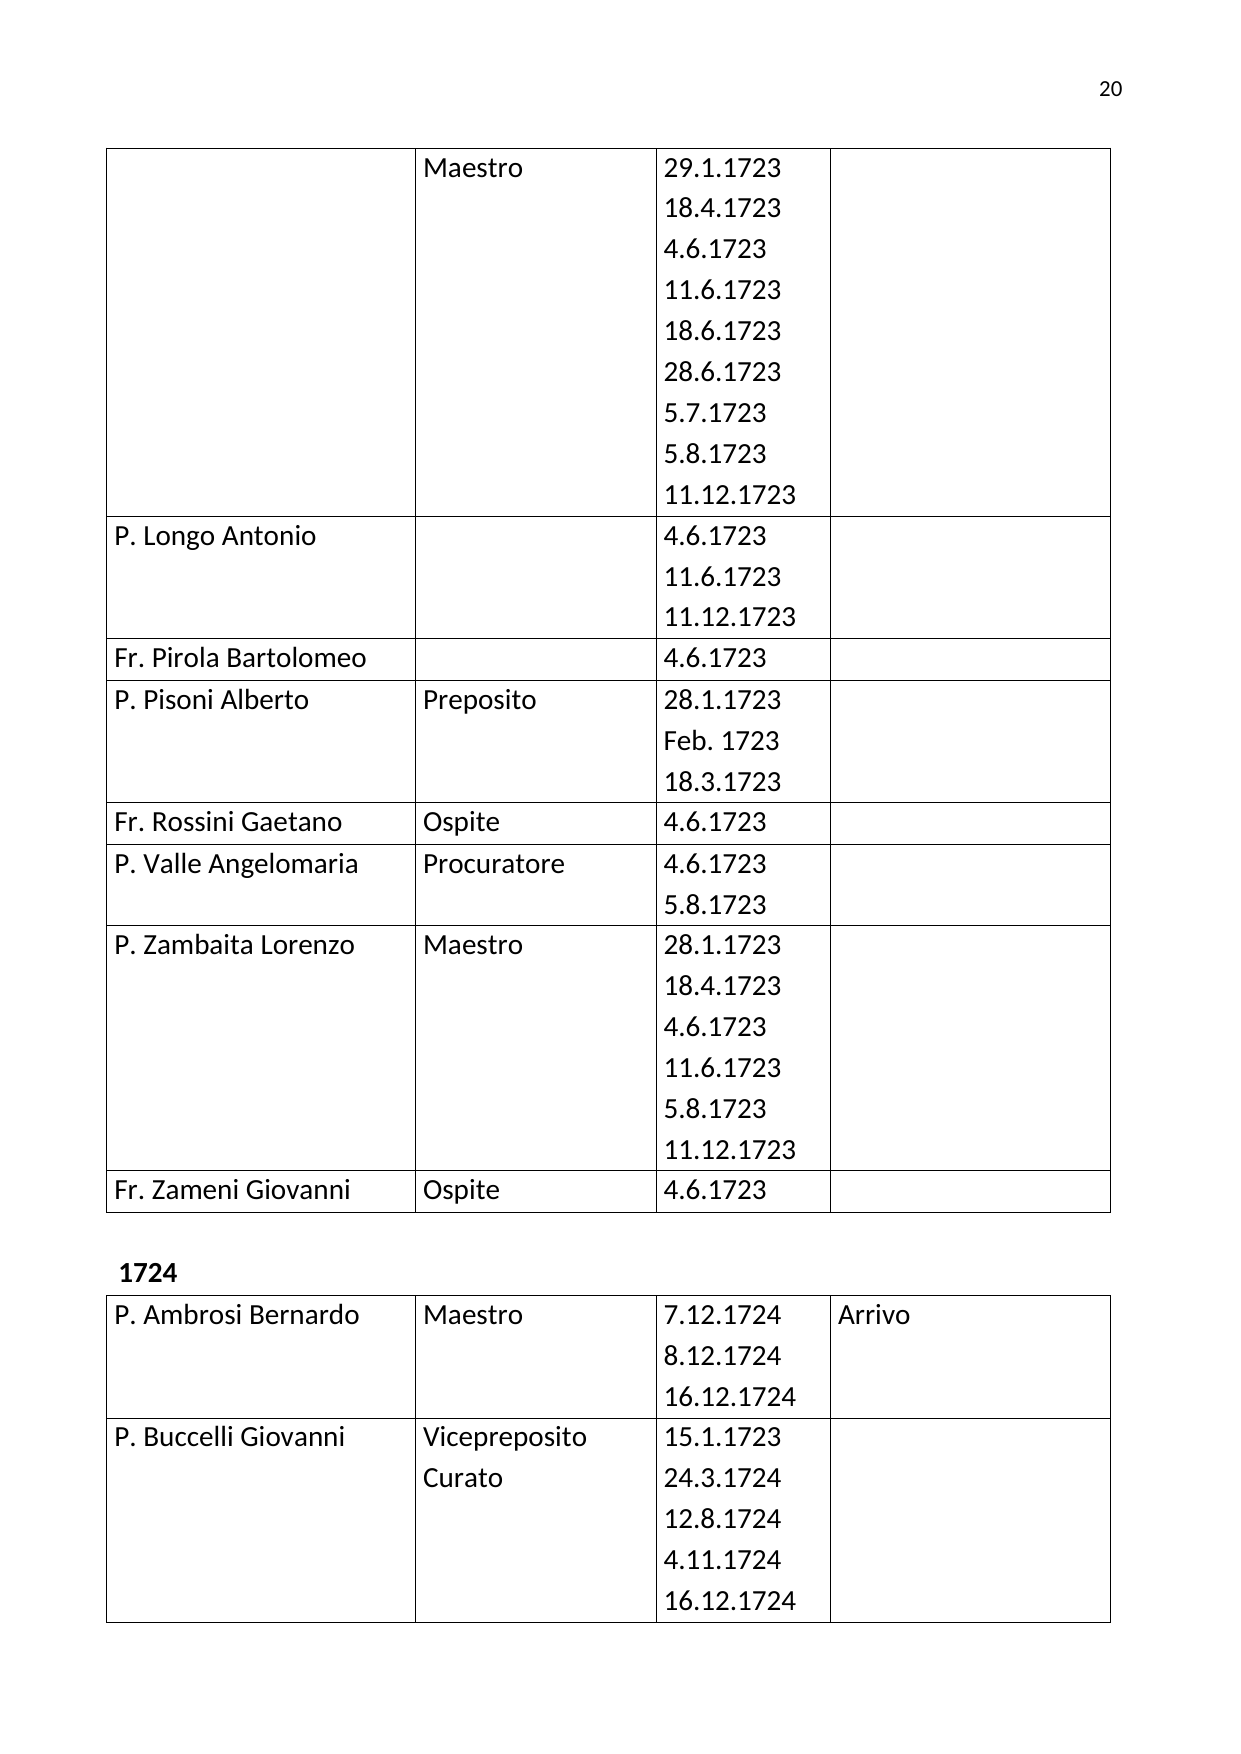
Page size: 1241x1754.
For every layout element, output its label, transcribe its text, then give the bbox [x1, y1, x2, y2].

table_cell Preposito [416, 681, 656, 802]
table_cell Attuarlo Maestro [416, 149, 656, 516]
table_header 7.12.1724 8.12.1724 16.12.1724 [657, 1296, 830, 1417]
table_cell Fr. Zameni Giovanni [107, 1171, 415, 1212]
table_cell [831, 845, 1110, 925]
table_cell [831, 926, 1110, 1170]
table_cell [831, 1419, 1110, 1622]
table_cell P. Valle Angelomaria [107, 845, 415, 925]
table_cell 28.1.1723 Feb. 1723 18.3.1723 [657, 681, 830, 802]
table_cell 4.6.1723 [657, 803, 830, 844]
table_cell [831, 149, 1110, 516]
table_cell 4.6.1723 5.8.1723 [657, 845, 830, 925]
table_cell [831, 639, 1110, 680]
table_cell 4.6.1723 [657, 1171, 830, 1212]
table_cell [107, 149, 415, 516]
table_cell Maestro [416, 926, 656, 1170]
text 1724 [118, 1254, 1122, 1290]
table_cell [416, 517, 656, 638]
table_cell Vicepreposito Curato [416, 1419, 656, 1622]
table_cell 4.6.1723 [657, 639, 830, 680]
table_cell [831, 1171, 1110, 1212]
table_cell 28.1.1723 18.4.1723 4.6.1723 11.6.1723 5.8.1723 11.12.1723 [657, 926, 830, 1170]
table_cell [416, 639, 656, 680]
table_cell Ospite [416, 1171, 656, 1212]
table_header Arrivo [831, 1296, 1110, 1417]
table_cell P. Zambaita Lorenzo [107, 926, 415, 1170]
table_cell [657, 149, 830, 516]
table_cell P. Pisoni Alberto [107, 681, 415, 802]
table_cell Fr. Rossini Gaetano [107, 803, 415, 844]
table_cell P. Longo Antonio [107, 517, 415, 638]
table_header Maestro [416, 1296, 656, 1417]
table_header P. Ambrosi Bernardo [107, 1296, 415, 1417]
table_cell Procuratore [416, 845, 656, 925]
table_cell [831, 681, 1110, 802]
table_cell 4.6.1723 11.6.1723 11.12.1723 [657, 517, 830, 638]
table_cell [831, 517, 1110, 638]
table_cell Fr. Pirola Bartolomeo [107, 639, 415, 680]
table_cell [831, 803, 1110, 844]
table_cell P. Buccelli Giovanni [107, 1419, 415, 1622]
table_cell 15.1.1723 24.3.1724 12.8.1724 4.11.1724 16.12.1724 [657, 1419, 830, 1622]
table_cell Ospite [416, 803, 656, 844]
